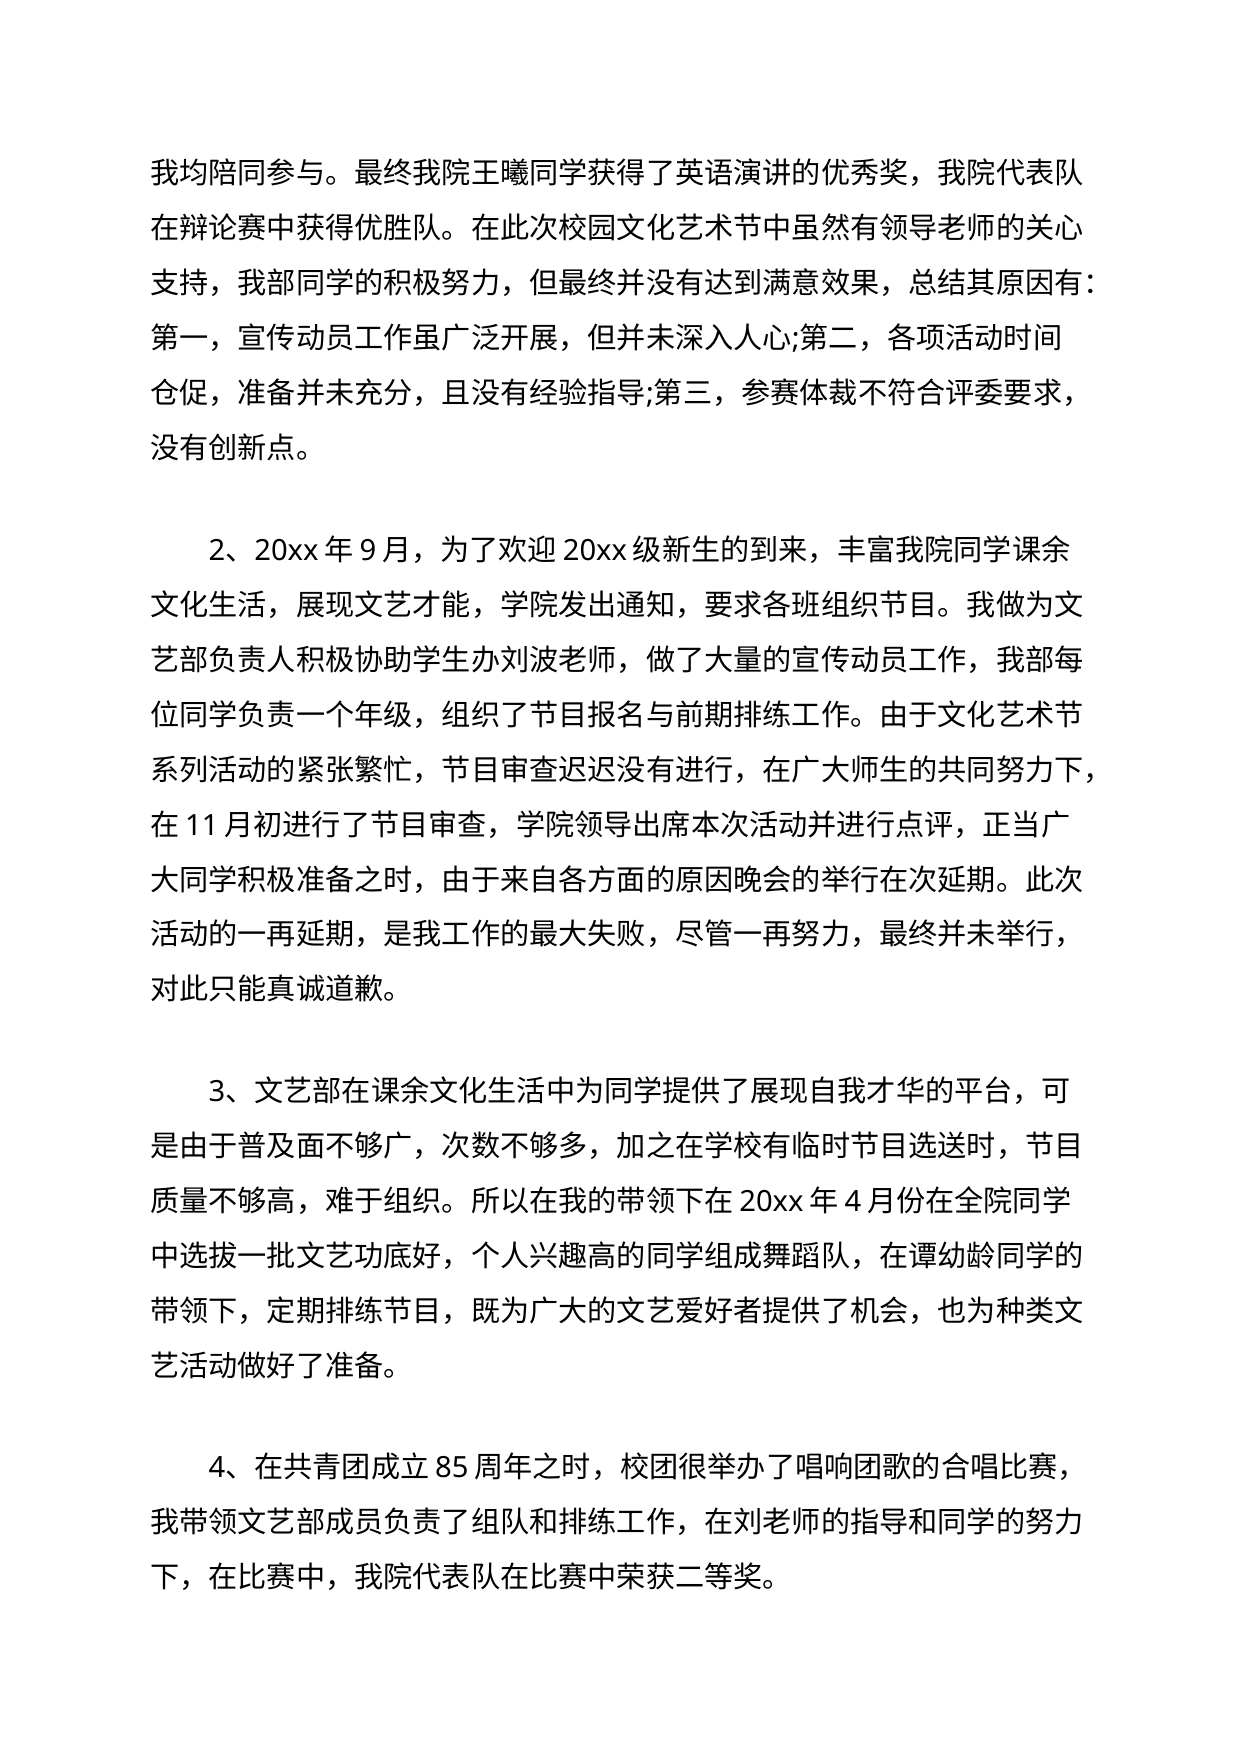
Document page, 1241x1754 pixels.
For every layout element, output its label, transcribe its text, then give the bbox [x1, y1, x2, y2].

text 2、20xx年9月，为了欢迎20xx级新生的到来，丰富我院同学课余文化生活，展现文艺才能，学院发出通知，要求各班组织节目。我做为文艺部负责人积极协助学生办刘波老师，做了大量的宣传动员工作，我部每位同学负责一个年级，组织了节目报名与前期排练工作。由于文化艺术节系列活动的紧张繁忙，节目审查迟迟没有进行，在广大师生的共同努力下，在11月初进行了节目审查，学院领导出席本次活动并进行点评，正当广大同学积极准备之时，由于来自各方面的原因晚会的举行在次延期。此次活动的一再延期，是我工作的最大失败，尽管一再努力，最终并未举行，对此只能真诚道歉。 [150, 526, 1090, 1008]
text 3、文艺部在课余文化生活中为同学提供了展现自我才华的平台，可是由于普及面不够广，次数不够多，加之在学校有临时节目选送时，节目质量不够高，难于组织。所以在我的带领下在20xx年4月份在全院同学中选拔一批文艺功底好，个人兴趣高的同学组成舞蹈队，在谭幼龄同学的带领下，定期排练节目，既为广大的文艺爱好者提供了机会，也为种类文艺活动做好了准备。 [150, 1068, 1090, 1384]
text 4、在共青团成立85周年之时，校团很举办了唱响团歌的合唱比赛，我带领文艺部成员负责了组队和排练工作，在刘老师的指导和同学的努力下，在比赛中，我院代表队在比赛中荣获二等奖。 [150, 1444, 1090, 1596]
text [150, 150, 1090, 467]
